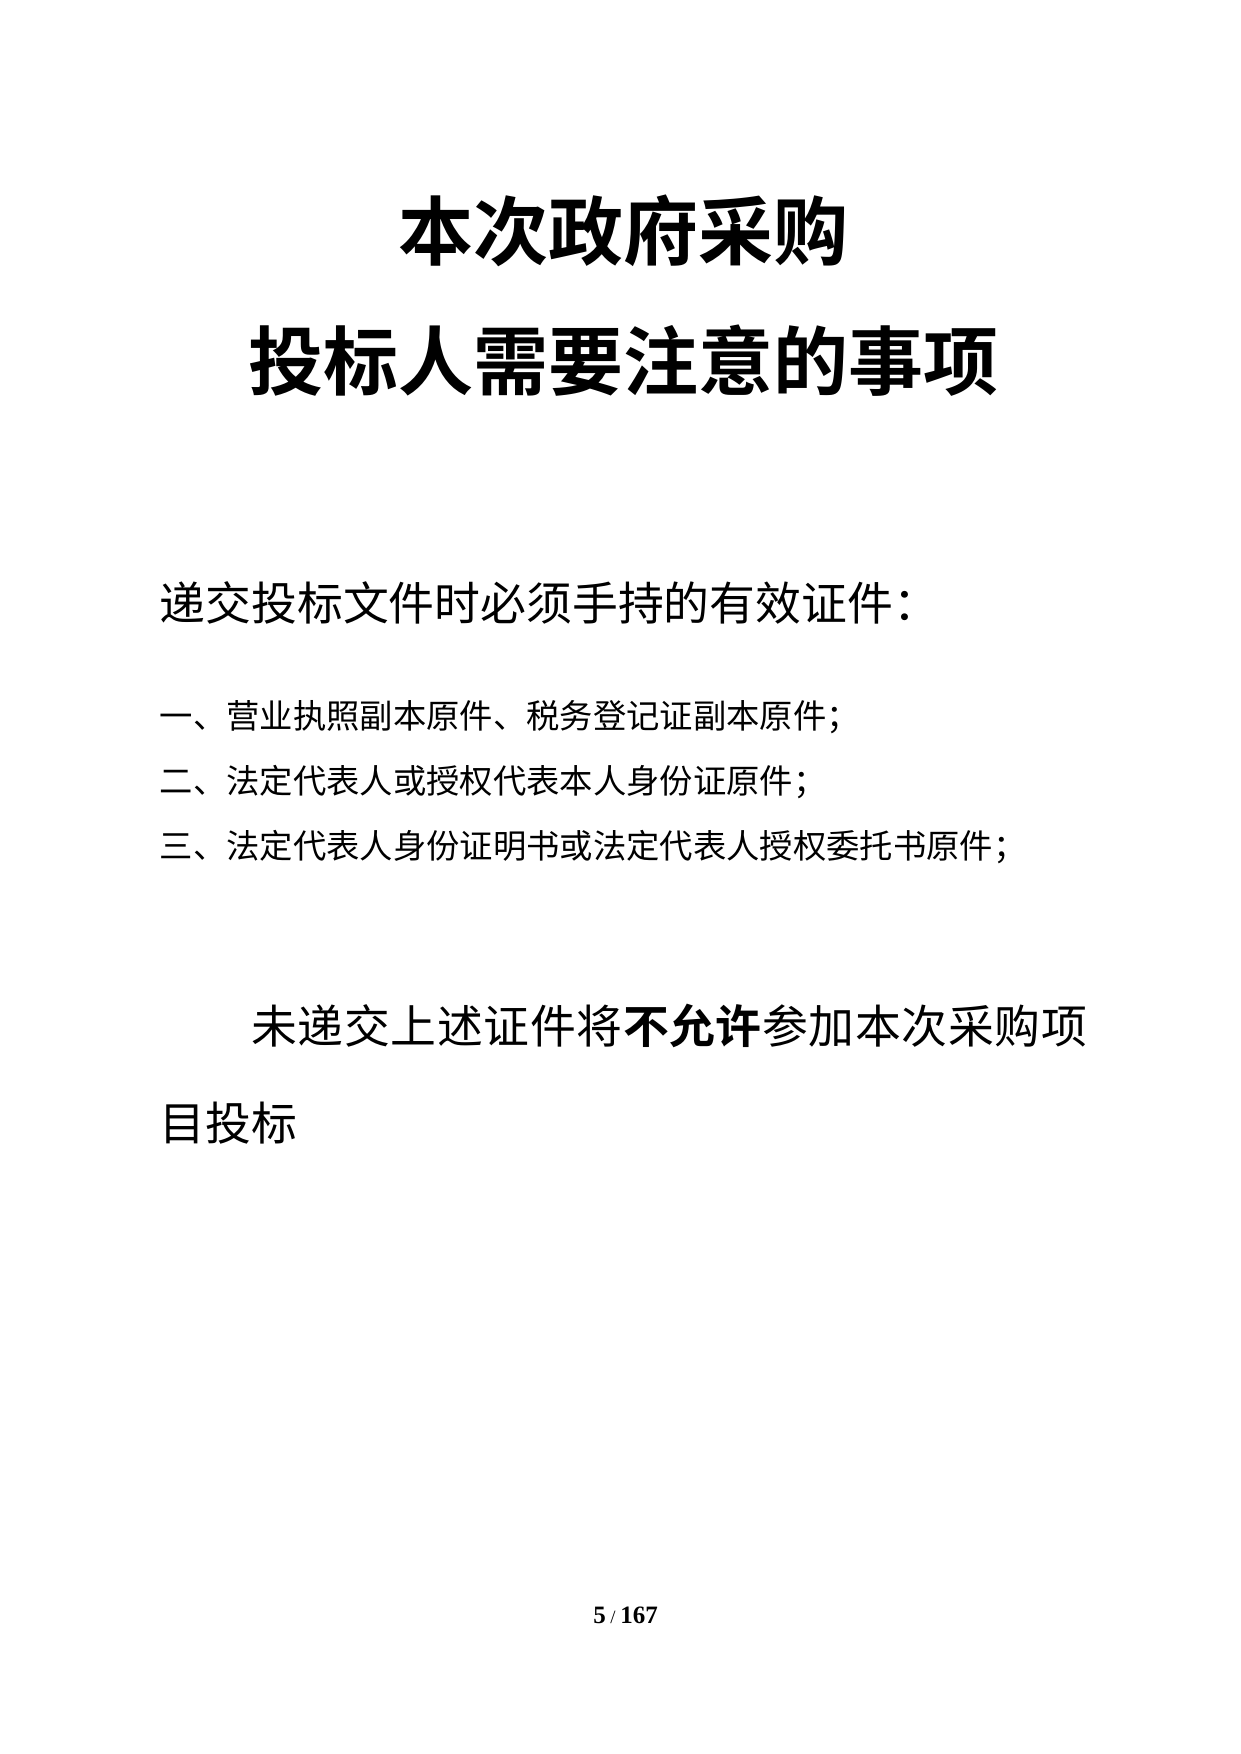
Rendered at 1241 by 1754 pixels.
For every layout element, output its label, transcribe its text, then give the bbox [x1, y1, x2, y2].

text 本次政府采购 [159, 162, 1087, 292]
text 递交投标文件时必须手持的有效证件： [159, 552, 1087, 649]
text 未递交上述证件将不允许参加本次采购项目投标 [159, 974, 1087, 1169]
text 投标人需要注意的事项 [159, 292, 1087, 422]
